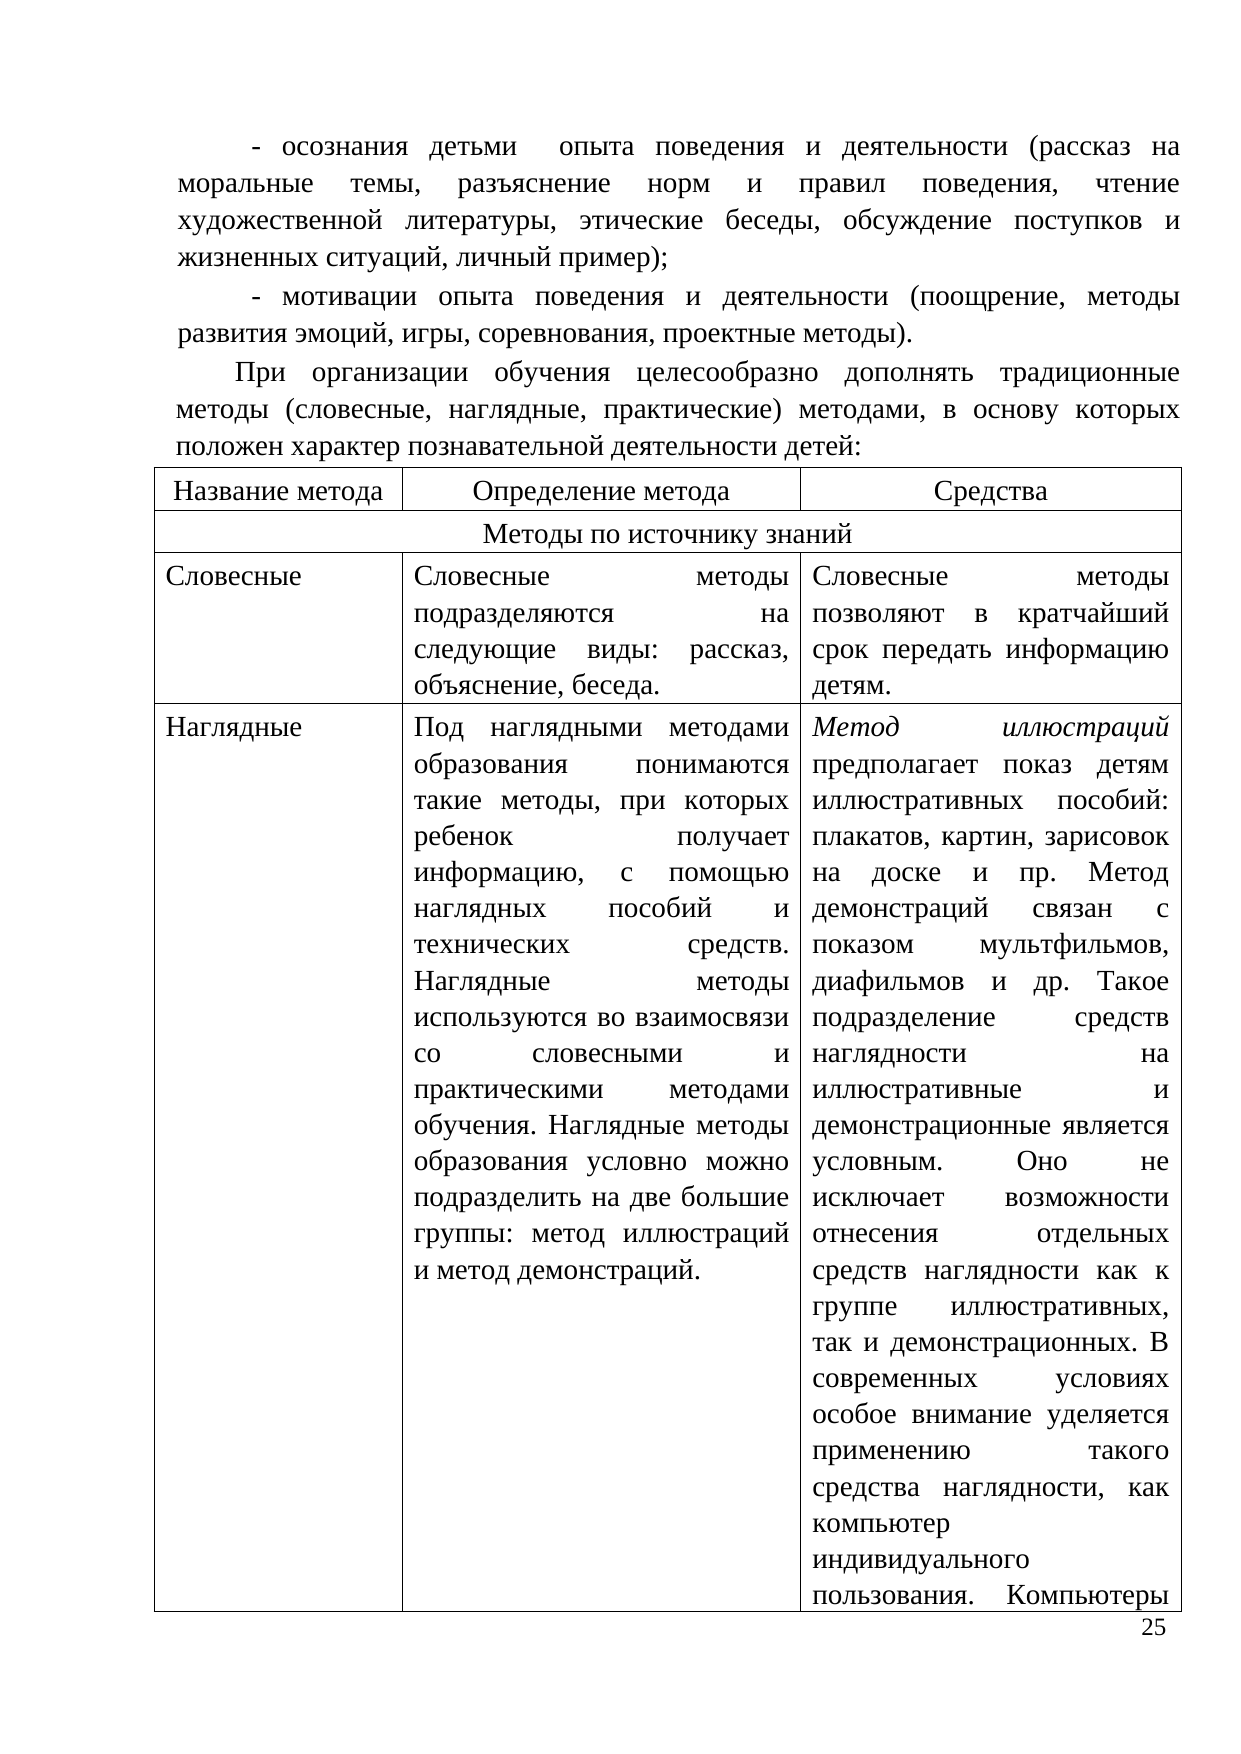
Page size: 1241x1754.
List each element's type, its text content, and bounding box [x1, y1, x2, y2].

table_cell Словесные методы позволяют в кратчайший срок передать информацию детям. [801, 553, 1181, 703]
table_header Средства [801, 468, 1181, 509]
text - мотивации опыта поведения и деятельности (поощрение, методы развития эмоций, игры, соревнования, проектные методы). [177, 278, 1181, 349]
text - осознания детьми опыта поведения и деятельности (рассказ на моральные темы, разъяснение норм и правил поведения, чтение художественной литературы, этические беседы, обсуждение поступков и жизненных ситуаций, личный пример); [177, 128, 1181, 273]
table_cell Словесные [155, 553, 402, 703]
text При организации обучения целесообразно дополнять традиционные методы (словесные, наглядные, практические) методами, в основу которых положен характер познавательной деятельности детей: [176, 354, 1181, 462]
table_cell Наглядные [155, 704, 402, 1611]
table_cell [403, 704, 800, 1611]
table_header Название метода [155, 468, 402, 509]
table_header Определение метода [403, 468, 800, 509]
table_cell Методы по источнику знаний [155, 511, 1181, 552]
table_cell Словесные методы подразделяются на следующие виды: рассказ, объяснение, беседа. [403, 553, 800, 703]
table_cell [801, 704, 1181, 1611]
